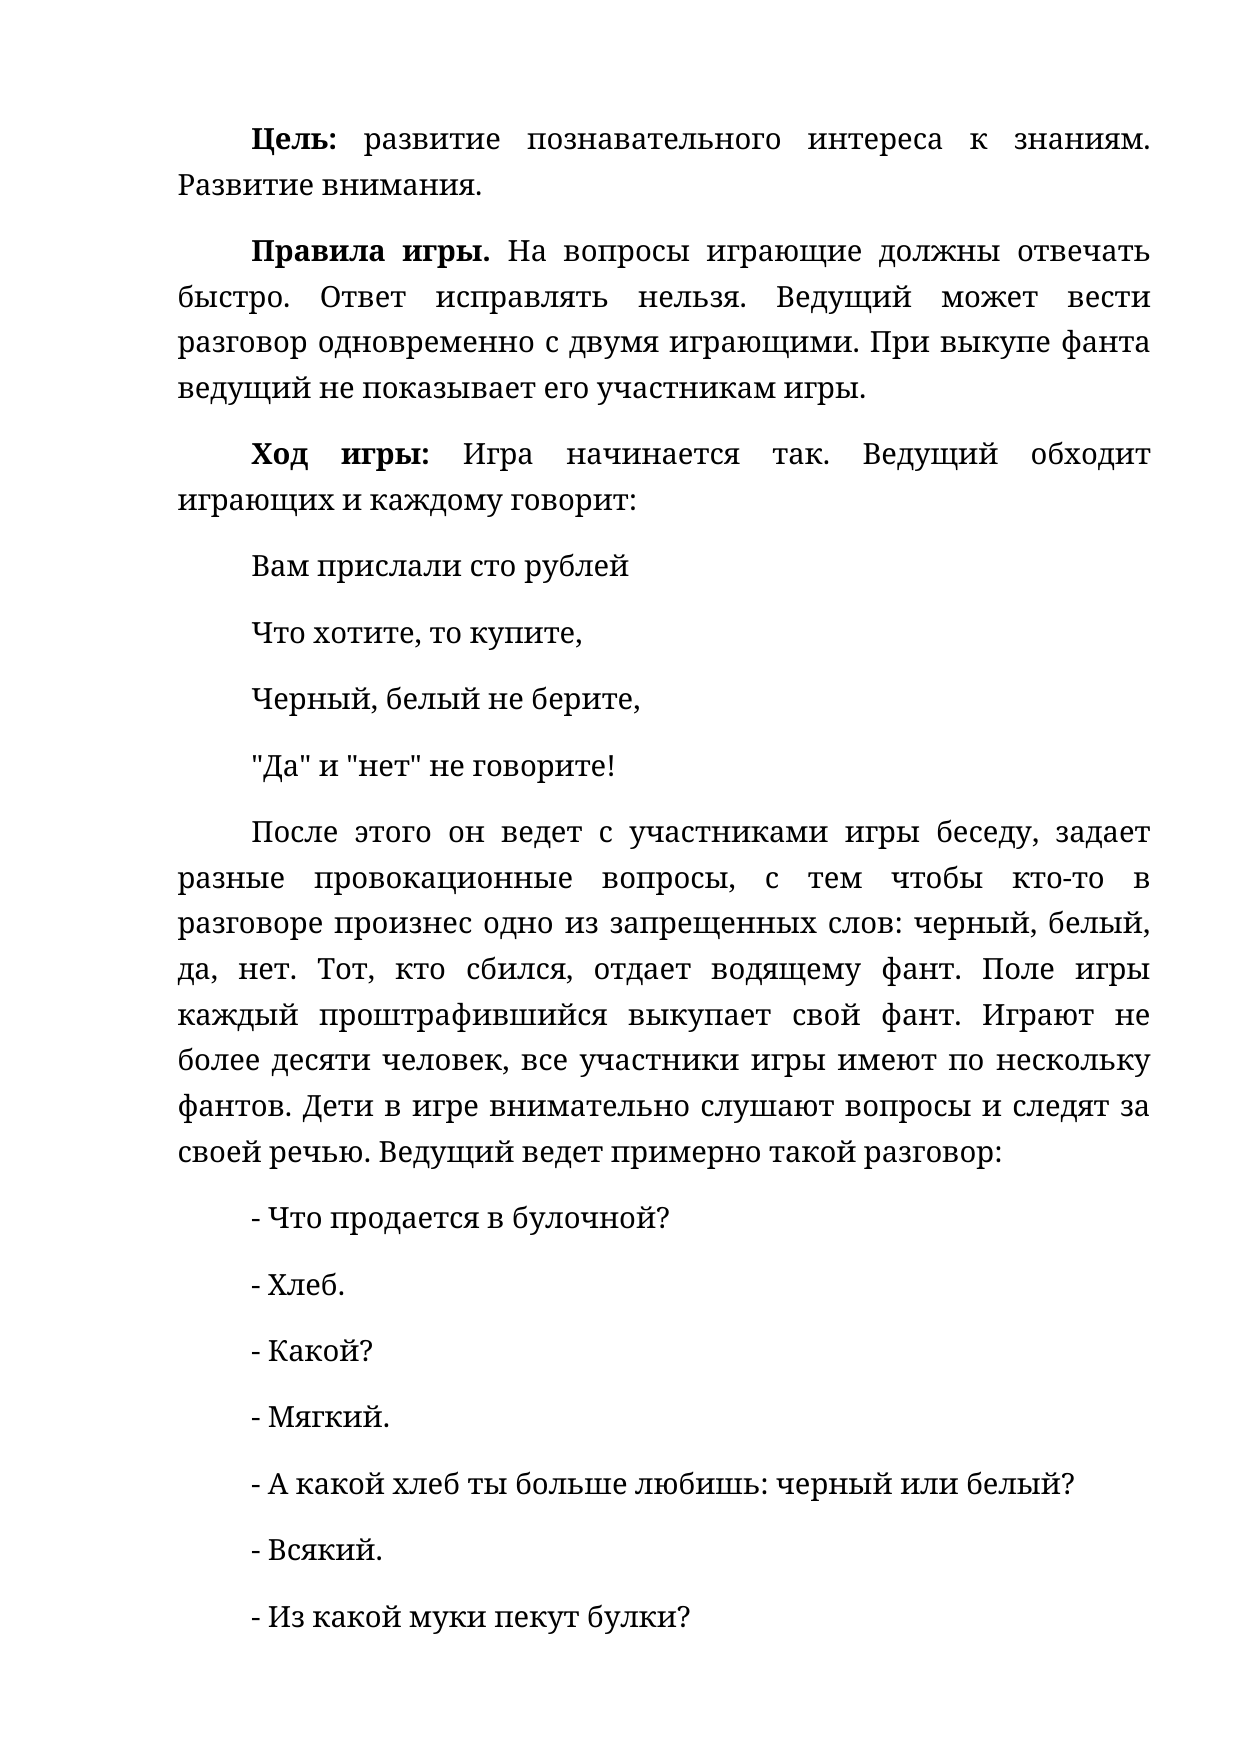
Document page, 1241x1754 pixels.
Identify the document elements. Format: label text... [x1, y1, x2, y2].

text После этого он ведет с участниками игры беседу, задает разные провокационные вопросы, с тем чтобы кто-то в разговоре произнес одно из запрещенных слов: черный, белый, да, нет. Тот, кто сбился, отдает водящему фант. Поле игры каждый проштрафившийся выкупает свой фант. Играют не более десяти человек, все участники игры имеют по нескольку фантов. Дети в игре внимательно слушают вопросы и следят за своей речью. Ведущий ведет примерно такой разговор: [177, 811, 1152, 1171]
text Вам прислали сто рублей [177, 546, 1152, 585]
text Цель: развитие познавательного интереса к знаниям. Развитие внимания. [177, 118, 1152, 203]
text "Да" и "нет" не говорите! [177, 745, 1152, 785]
text Что хотите, то купите, [177, 612, 1152, 652]
text - Всякий. [177, 1529, 1152, 1569]
text Правила игры. На вопросы играющие должны отвечать быстро. Ответ исправлять нельзя. Ведущий может вести разговор одновременно с двумя играющими. При выкупе фанта ведущий не показывает его участникам игры. [177, 230, 1152, 407]
text - А какой хлеб ты больше любишь: черный или белый? [177, 1463, 1152, 1503]
text - Мягкий. [177, 1397, 1152, 1436]
text Ход игры: Игра начинается так. Ведущий обходит играющих и каждому говорит: [177, 433, 1152, 519]
text - Что продается в булочной? [177, 1197, 1152, 1237]
text - Хлеб. [177, 1264, 1152, 1303]
text Черный, белый не берите, [177, 678, 1152, 718]
text - Какой? [177, 1330, 1152, 1370]
text - Из какой муки пекут булки? [177, 1596, 1152, 1636]
